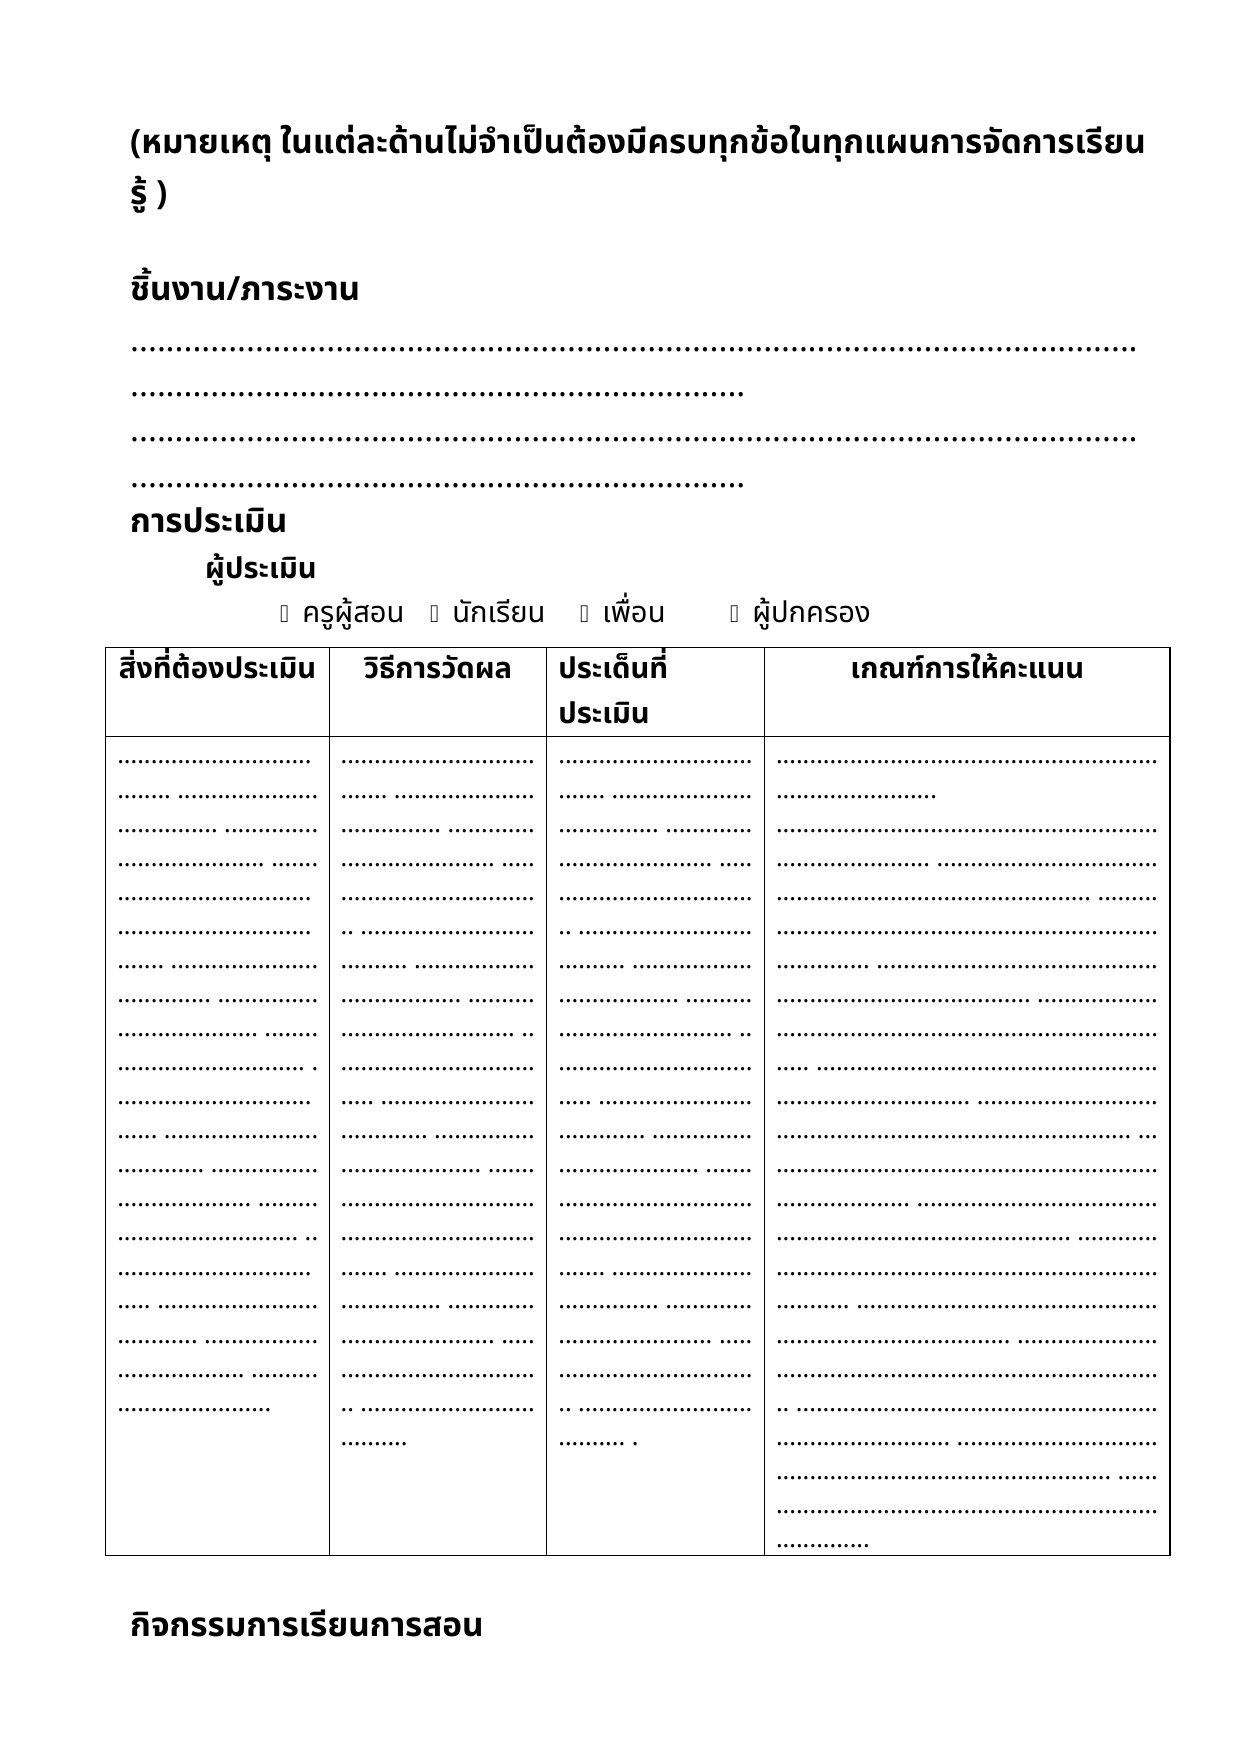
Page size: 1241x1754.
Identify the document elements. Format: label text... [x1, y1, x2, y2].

text การประเมิน [130, 497, 1133, 547]
text กิจกรรมการเรียนการสอน [130, 1601, 1146, 1652]
table_header วิธีการวัดผล [330, 648, 546, 736]
table_cell ................................................................................. ................................................................................ ................................................................................ ................................................................................ ................................................................................ ................................................................................ ................................................................................ ................................................................................ ................................................................................ ................................................................................ ................................................................................ ................................................................................ ................................................................................ ................................................................................ ................................................................................ ............................................................................. [765, 737, 1169, 1555]
table_header ประเด็นที่ประเมิน [547, 648, 764, 736]
table_cell .................................... .................................... .................................... .................................... .................................... .................................... .................................... .................................... .................................... .................................... .................................... .................................... .................................... .................................... .................................... .................................... . [547, 737, 764, 1555]
text ผู้ประเมิน [130, 547, 1146, 592]
text (หมายเหตุ ในแต่ละด้านไม่จำเป็นต้องมีครบทุกข้อในทุกแผนการจัดการเรียนรู้ ) [130, 118, 1146, 219]
table_cell ..................................... .................................... .................................... .................................... .................................... .................................... .................................... .................................... .................................... .................................... .................................... .................................... .................................... .................................... .................................... ................................. [106, 737, 329, 1555]
text ครูผู้สอน นักเรียน เพื่อน ผู้ปกครอง [130, 592, 1146, 636]
text ...................................................................................................................................................................................... [130, 406, 1146, 497]
text ...................................................................................................................................................................................... [130, 315, 1146, 406]
table_header เกณฑ์การให้คะแนน [765, 648, 1169, 736]
text ชิ้นงาน/ภาระงาน [130, 265, 1146, 315]
table_header สิ่งที่ต้องประเมิน [106, 648, 329, 736]
table_cell .................................... .................................... .................................... .................................... .................................... .................................... .................................... .................................... .................................... .................................... .................................... .................................... .................................... .................................... .................................... .................................... [330, 737, 546, 1555]
